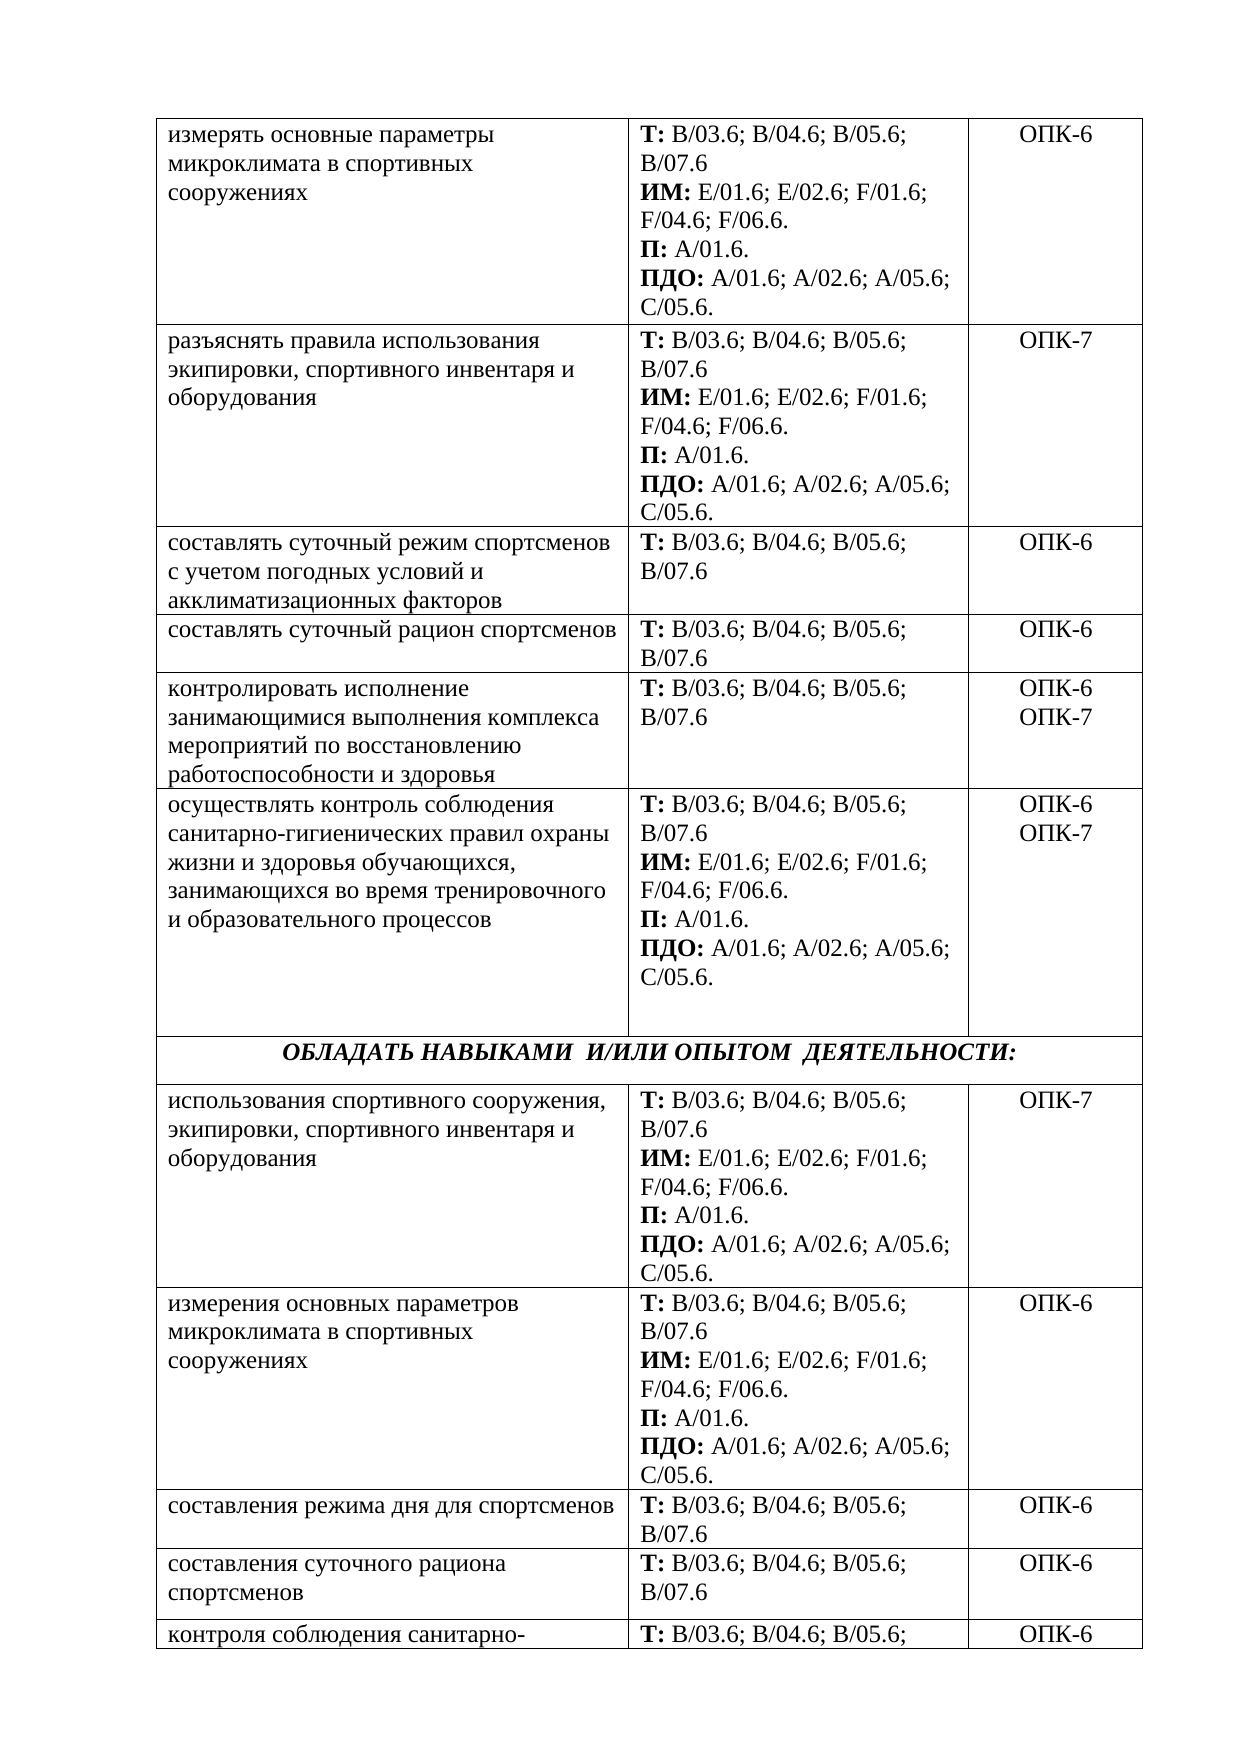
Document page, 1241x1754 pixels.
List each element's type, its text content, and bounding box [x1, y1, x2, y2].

table_cell осуществлять контроль соблюдения санитарно-гигиенических правил охраны жизни и здоровья обучающихся, занимающихся во время тренировочного и образовательного процессов [157, 789, 628, 1036]
table_cell ОПК-6 ОПК-7 [969, 789, 1142, 1036]
table_cell использования спортивного сооружения, экипировки, спортивного инвентаря и оборудования [157, 1085, 628, 1287]
table_cell ОБЛАДАТЬ НАВЫКАМИ И/ИЛИ ОПЫТОМ ДЕЯТЕЛЬНОСТИ: [157, 1037, 1142, 1084]
table_cell Т: В/03.6; В/04.6; В/05.6; В/07.6 [629, 673, 968, 788]
table_cell Т: В/03.6; В/04.6; В/05.6; В/07.6 [629, 1490, 968, 1547]
table_cell ОПК-7 [969, 1085, 1142, 1287]
table_cell составления режима дня для спортсменов [157, 1490, 628, 1547]
table_cell ОПК-7 [969, 325, 1142, 526]
table_cell контролировать исполнение занимающимися выполнения комплекса мероприятий по восстановлению работоспособности и здоровья [157, 673, 628, 788]
table_cell Т: В/03.6; В/04.6; В/05.6; В/07.6 ИМ: Е/01.6; Е/02.6; F/01.6; F/04.6; F/06.6. П: А/01.6. ПДО: А/01.6; А/02.6; А/05.6; С/05.6. [629, 325, 968, 526]
table_cell ОПК-6 ОПК-7 [969, 1620, 1142, 1648]
table_cell измерять основные параметры микроклимата в спортивных сооружениях [157, 119, 628, 324]
table_cell ОПК-6 [969, 1549, 1142, 1618]
table_cell Т: В/03.6; В/04.6; В/05.6; В/07.6 ИМ: Е/01.6; Е/02.6; F/01.6; F/04.6; F/06.6. П: А/01.6. ПДО: А/01.6; А/02.6; А/05.6; С/05.6. [629, 1085, 968, 1287]
table_cell ОПК-6 [969, 119, 1142, 324]
table_cell измерения основных параметров микроклимата в спортивных сооружениях [157, 1288, 628, 1489]
table_cell Т: В/03.6; В/04.6; В/05.6; В/07.6 [629, 1549, 968, 1618]
table_cell ОПК-6 ОПК-7 [969, 673, 1142, 788]
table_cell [629, 1620, 968, 1648]
table_cell Т: В/03.6; В/04.6; В/05.6; В/07.6 [629, 527, 968, 613]
table_cell составлять суточный режим спортсменов с учетом погодных условий и акклиматизационных факторов [157, 527, 628, 613]
table_cell ОПК-6 [969, 1490, 1142, 1547]
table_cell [157, 1620, 628, 1648]
table_cell Т: В/03.6; В/04.6; В/05.6; В/07.6 ИМ: Е/01.6; Е/02.6; F/01.6; F/04.6; F/06.6. П: А/01.6. ПДО: А/01.6; А/02.6; А/05.6; С/05.6. [629, 1288, 968, 1489]
table_cell ОПК-6 [969, 615, 1142, 672]
table_cell ОПК-6 [969, 1288, 1142, 1489]
table_cell составления суточного рациона спортсменов [157, 1549, 628, 1618]
table_cell разъяснять правила использования экипировки, спортивного инвентаря и оборудования [157, 325, 628, 526]
table_cell ОПК-6 [969, 527, 1142, 613]
table_cell Т: В/03.6; В/04.6; В/05.6; В/07.6 ИМ: Е/01.6; Е/02.6; F/01.6; F/04.6; F/06.6. П: А/01.6. ПДО: А/01.6; А/02.6; А/05.6; С/05.6. [629, 789, 968, 1036]
table_cell составлять суточный рацион спортсменов [157, 615, 628, 672]
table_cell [629, 119, 968, 324]
table_cell Т: В/03.6; В/04.6; В/05.6; В/07.6 [629, 615, 968, 672]
